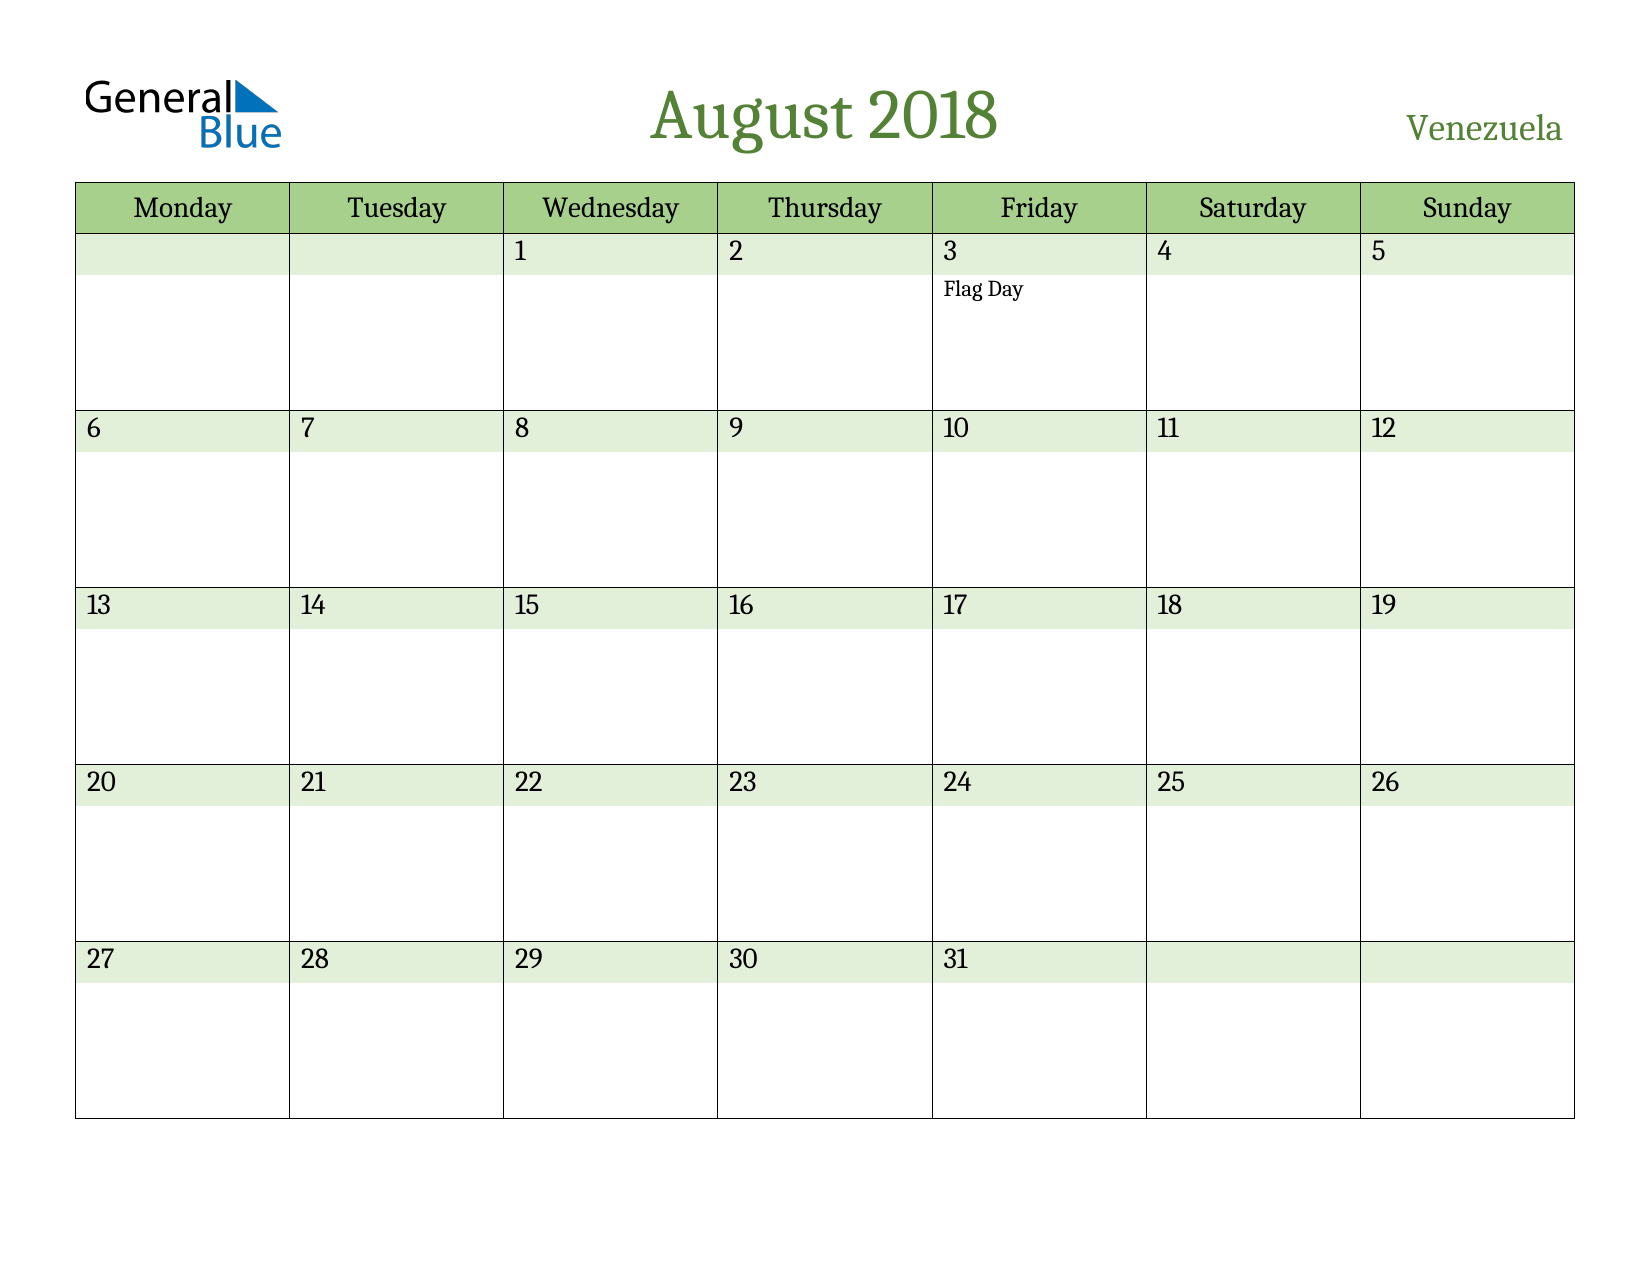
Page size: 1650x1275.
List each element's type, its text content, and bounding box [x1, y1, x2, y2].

table_header [76, 75, 503, 182]
table_cell 15 [504, 588, 717, 629]
table_cell [1147, 942, 1360, 983]
table_cell [718, 629, 932, 764]
table_cell [1147, 806, 1360, 941]
table_cell 23 [718, 765, 932, 806]
table_cell 31 [933, 942, 1146, 983]
table_cell [1361, 275, 1574, 410]
picture [86, 80, 281, 148]
table_cell 9 [718, 411, 932, 452]
table_cell 18 [1147, 588, 1360, 629]
table_cell [504, 629, 717, 764]
table_cell [76, 983, 289, 1118]
table_cell [1361, 629, 1574, 764]
table_cell 28 [290, 942, 503, 983]
table_cell Thursday [718, 183, 932, 233]
table_cell Friday [933, 183, 1146, 233]
table_header August 2018 [504, 75, 1146, 182]
table_cell [933, 629, 1146, 764]
table_cell Wednesday [504, 183, 717, 233]
table_cell 16 [718, 588, 932, 629]
table_cell Sunday [1361, 183, 1574, 233]
table_cell [1361, 983, 1574, 1118]
table_cell Monday [76, 183, 289, 233]
table_cell [76, 234, 289, 275]
table_cell 8 [504, 411, 717, 452]
table_cell [76, 275, 289, 410]
table_cell 3 [933, 234, 1146, 275]
table_cell [933, 806, 1146, 941]
table_cell 30 [718, 942, 932, 983]
table_cell [933, 983, 1146, 1118]
table_cell [76, 629, 289, 764]
table_cell 7 [290, 411, 503, 452]
table_cell 5 [1361, 234, 1574, 275]
table_cell 4 [1147, 234, 1360, 275]
table_cell [1147, 275, 1360, 410]
table_cell [76, 806, 289, 941]
table_cell [718, 983, 932, 1118]
table_cell 20 [76, 765, 289, 806]
table_cell 10 [933, 411, 1146, 452]
table_cell 13 [76, 588, 289, 629]
table_cell 27 [76, 942, 289, 983]
table_cell Tuesday [290, 183, 503, 233]
table_cell [718, 452, 932, 587]
table_cell 25 [1147, 765, 1360, 806]
table_cell Saturday [1147, 183, 1360, 233]
table_cell 24 [933, 765, 1146, 806]
table_cell [1147, 983, 1360, 1118]
table_cell [933, 452, 1146, 587]
table_cell [1147, 629, 1360, 764]
table_cell [290, 452, 503, 587]
table_cell [290, 806, 503, 941]
table_cell [290, 275, 503, 410]
table_cell [1361, 806, 1574, 941]
table_cell 2 [718, 234, 932, 275]
table_cell 12 [1361, 411, 1574, 452]
table_cell [504, 275, 717, 410]
table_cell 19 [1361, 588, 1574, 629]
table_cell [290, 983, 503, 1118]
table_cell [76, 452, 289, 587]
table_cell [504, 452, 717, 587]
table_cell 14 [290, 588, 503, 629]
table_cell [1147, 452, 1360, 587]
table_cell [290, 629, 503, 764]
table_cell [290, 234, 503, 275]
table_cell 21 [290, 765, 503, 806]
table_cell Flag Day [933, 275, 1146, 410]
table_cell 11 [1147, 411, 1360, 452]
table_cell [718, 275, 932, 410]
table_cell [1361, 452, 1574, 587]
table_cell [504, 806, 717, 941]
table_cell 6 [76, 411, 289, 452]
table_cell 17 [933, 588, 1146, 629]
table_cell 1 [504, 234, 717, 275]
table_cell [718, 806, 932, 941]
table_cell [1361, 942, 1574, 983]
table_cell 29 [504, 942, 717, 983]
table_cell 26 [1361, 765, 1574, 806]
table_header Venezuela [1146, 75, 1574, 182]
table_cell [504, 983, 717, 1118]
table_cell 22 [504, 765, 717, 806]
